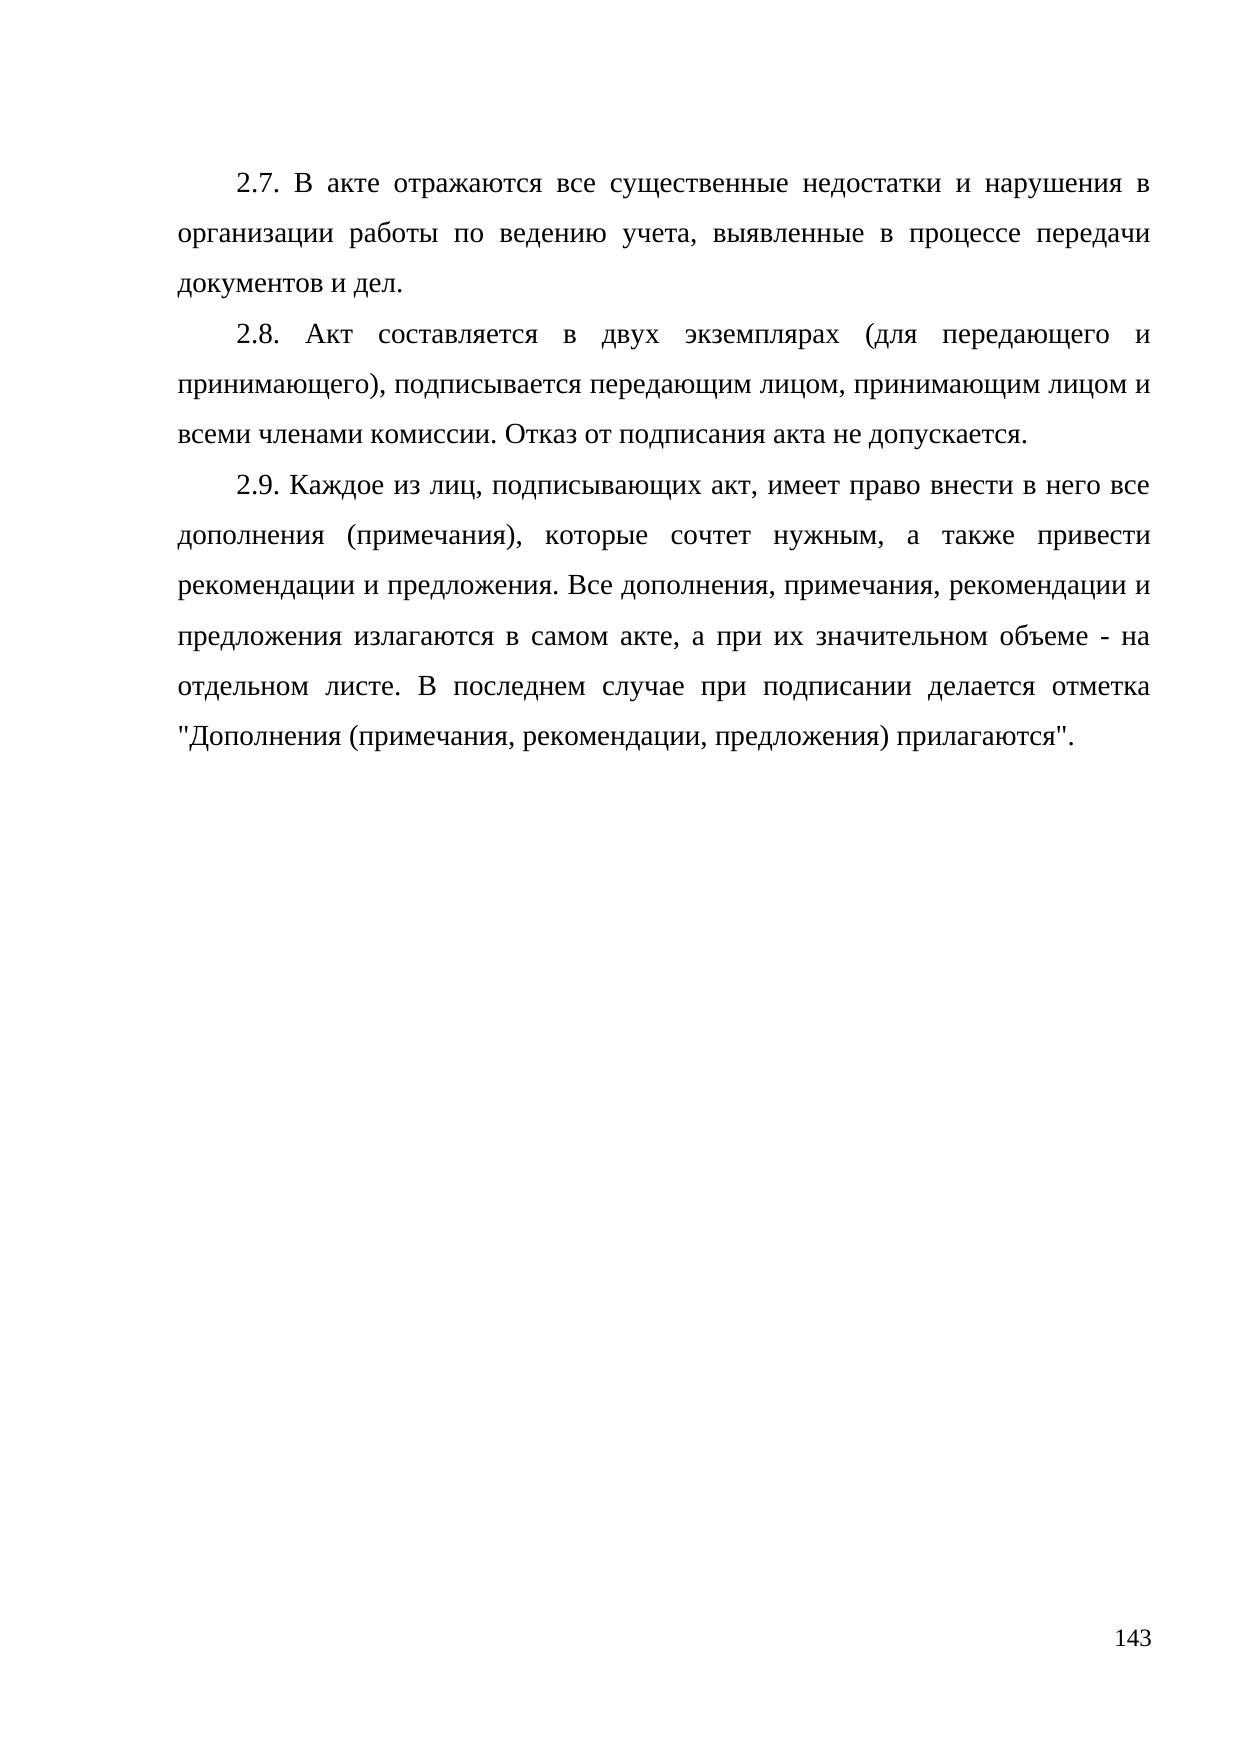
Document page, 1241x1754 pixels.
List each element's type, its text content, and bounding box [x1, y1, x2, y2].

text 2.9. Каждое из лиц, подписывающих акт, имеет право внести в него все дополнения (примечания), которые сочтет нужным, а также привести рекомендации и предложения. Все дополнения, примечания, рекомендации и предложения излагаются в самом акте, а при их значительном объеме - на отдельном листе. В последнем случае при подписании делается отметка "Дополнения (примечания, рекомендации, предложения) прилагаются". [177, 467, 1152, 752]
text 2.8. Акт составляется в двух экземплярах (для передающего и принимающего), подписывается передающим лицом, принимающим лицом и всеми членами комиссии. Отказ от подписания акта не допускается. [177, 316, 1152, 450]
text 2.7. В акте отражаются все существенные недостатки и нарушения в организации работы по ведению учета, выявленные в процессе передачи документов и дел. [177, 165, 1152, 299]
